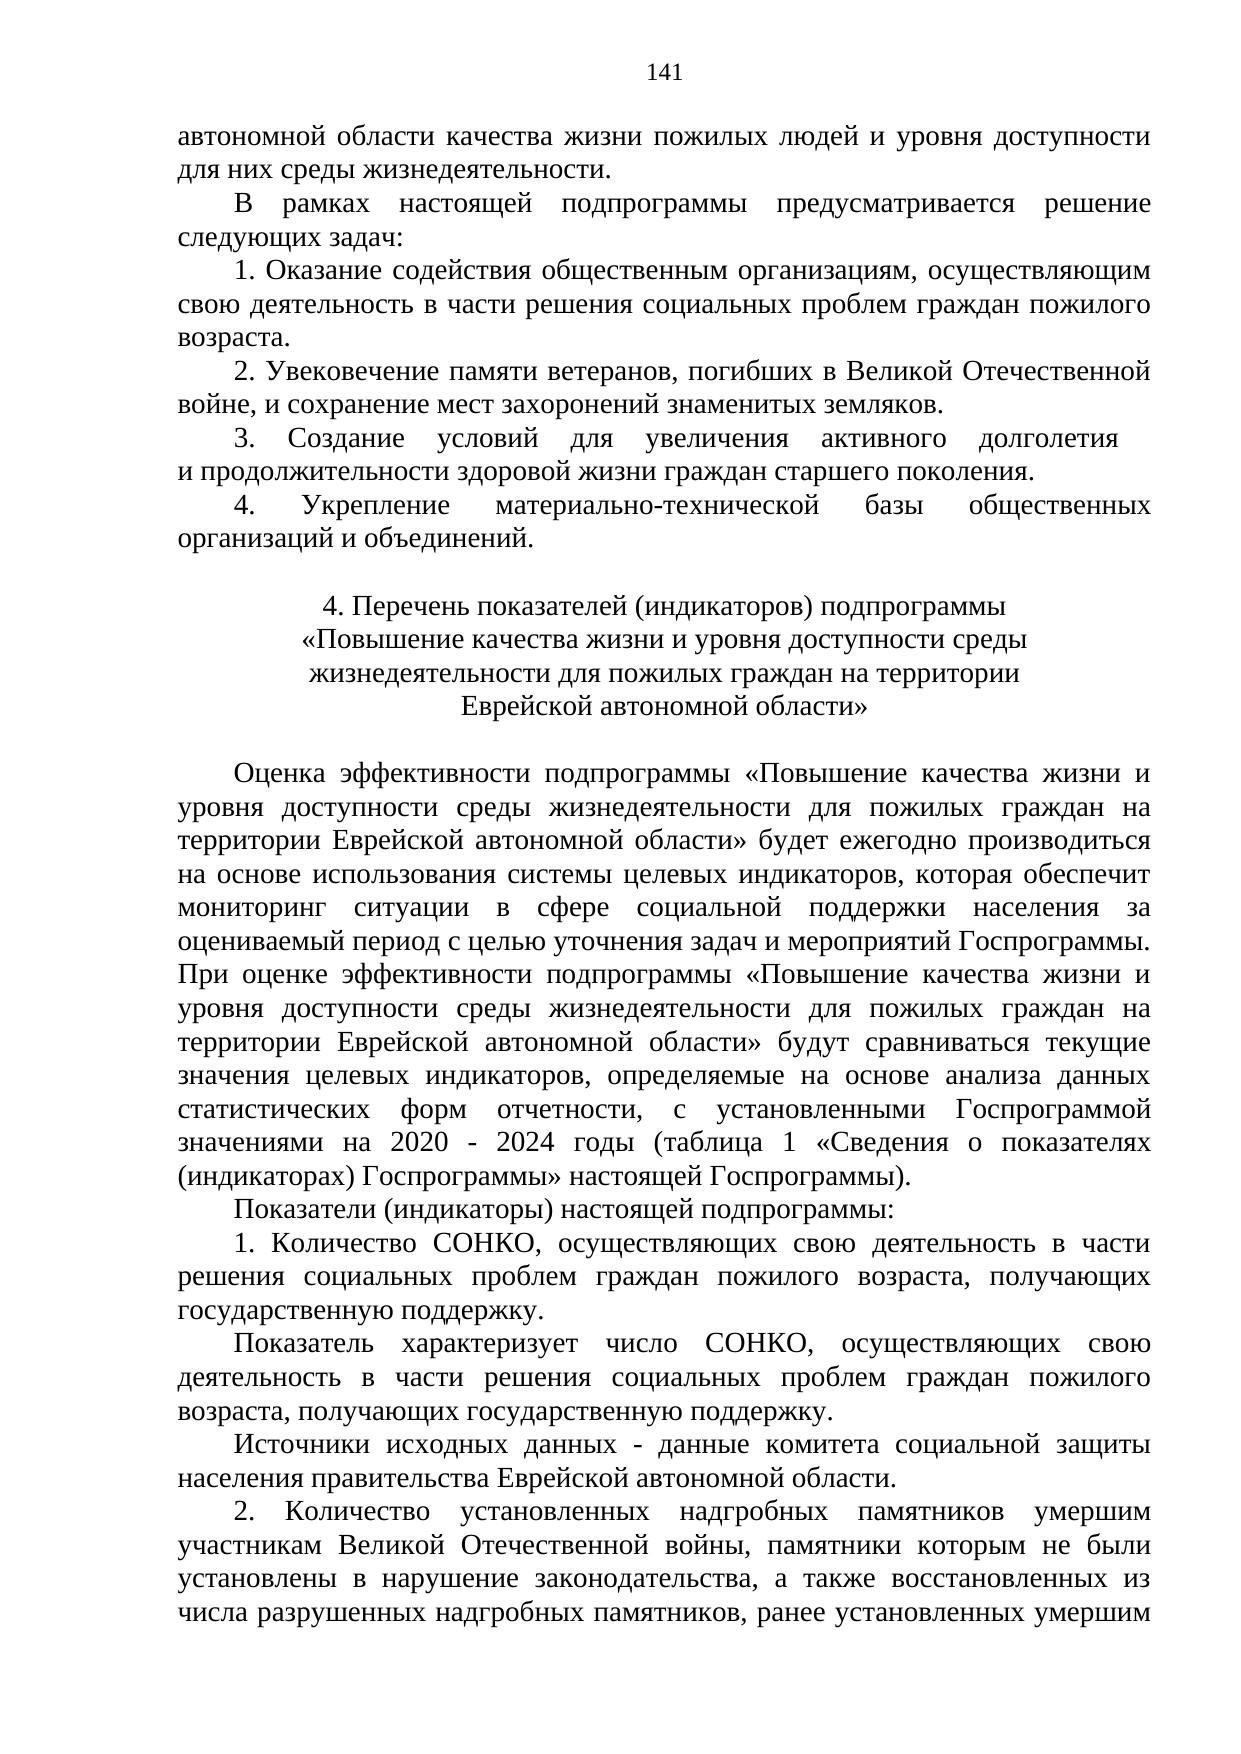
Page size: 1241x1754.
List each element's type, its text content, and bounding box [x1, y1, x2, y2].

text Показатель характеризует число СОНКО, осуществляющих свою деятельность в части решения социальных проблем граждан пожилого возраста, получающих государственную поддержку. [177, 1326, 1152, 1426]
text 1. Оказание содействия общественным организациям, осуществляющим свою деятельность в части решения социальных проблем граждан пожилого возраста. [177, 252, 1152, 353]
text 3. Создание условий для увеличения активного долголетия и продолжительности здоровой жизни граждан старшего поколения. [177, 420, 1152, 487]
text Источники исходных данных - данные комитета социальной защиты населения правительства Еврейской автономной области. [177, 1426, 1152, 1493]
title Еврейской автономной области» [177, 688, 1152, 722]
text В рамках настоящей подпрограммы предусматривается решение следующих задач: [177, 185, 1152, 252]
text 2. Увековечение памяти ветеранов, погибших в Великой Отечественной войне, и сохранение мест захоронений знаменитых земляков. [177, 353, 1152, 420]
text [177, 1493, 1152, 1627]
text 4. Укрепление материально-технической базы общественных организаций и объединений. [177, 487, 1152, 554]
text Показатели (индикаторы) настоящей подпрограммы: [177, 1191, 1152, 1225]
text Оценка эффективности подпрограммы «Повышение качества жизни и уровня доступности среды жизнедеятельности для пожилых граждан на территории Еврейской автономной области» будет ежегодно производиться на основе использования системы целевых индикаторов, которая обеспечит мониторинг ситуации в сфере социальной поддержки населения за оцениваемый период с целью уточнения задач и мероприятий Госпрограммы. При оценке эффективности подпрограммы «Повышение качества жизни и уровня доступности среды жизнедеятельности для пожилых граждан на территории Еврейской автономной области» будут сравниваться текущие значения целевых индикаторов, определяемые на основе анализа данных статистических форм отчетности, с установленными Госпрограммой значениями на 2020 - 2024 годы (таблица 1 «Сведения о показателях (индикаторах) Госпрограммы» настоящей Госпрограммы). [177, 755, 1152, 1191]
title жизнедеятельности для пожилых граждан на территории [177, 655, 1152, 688]
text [177, 118, 1152, 185]
title 4. Перечень показателей (индикаторов) подпрограммы [177, 588, 1152, 621]
text 1. Количество СОНКО, осуществляющих свою деятельность в части решения социальных проблем граждан пожилого возраста, получающих государственную поддержку. [177, 1225, 1152, 1326]
title «Повышение качества жизни и уровня доступности среды [177, 621, 1152, 655]
